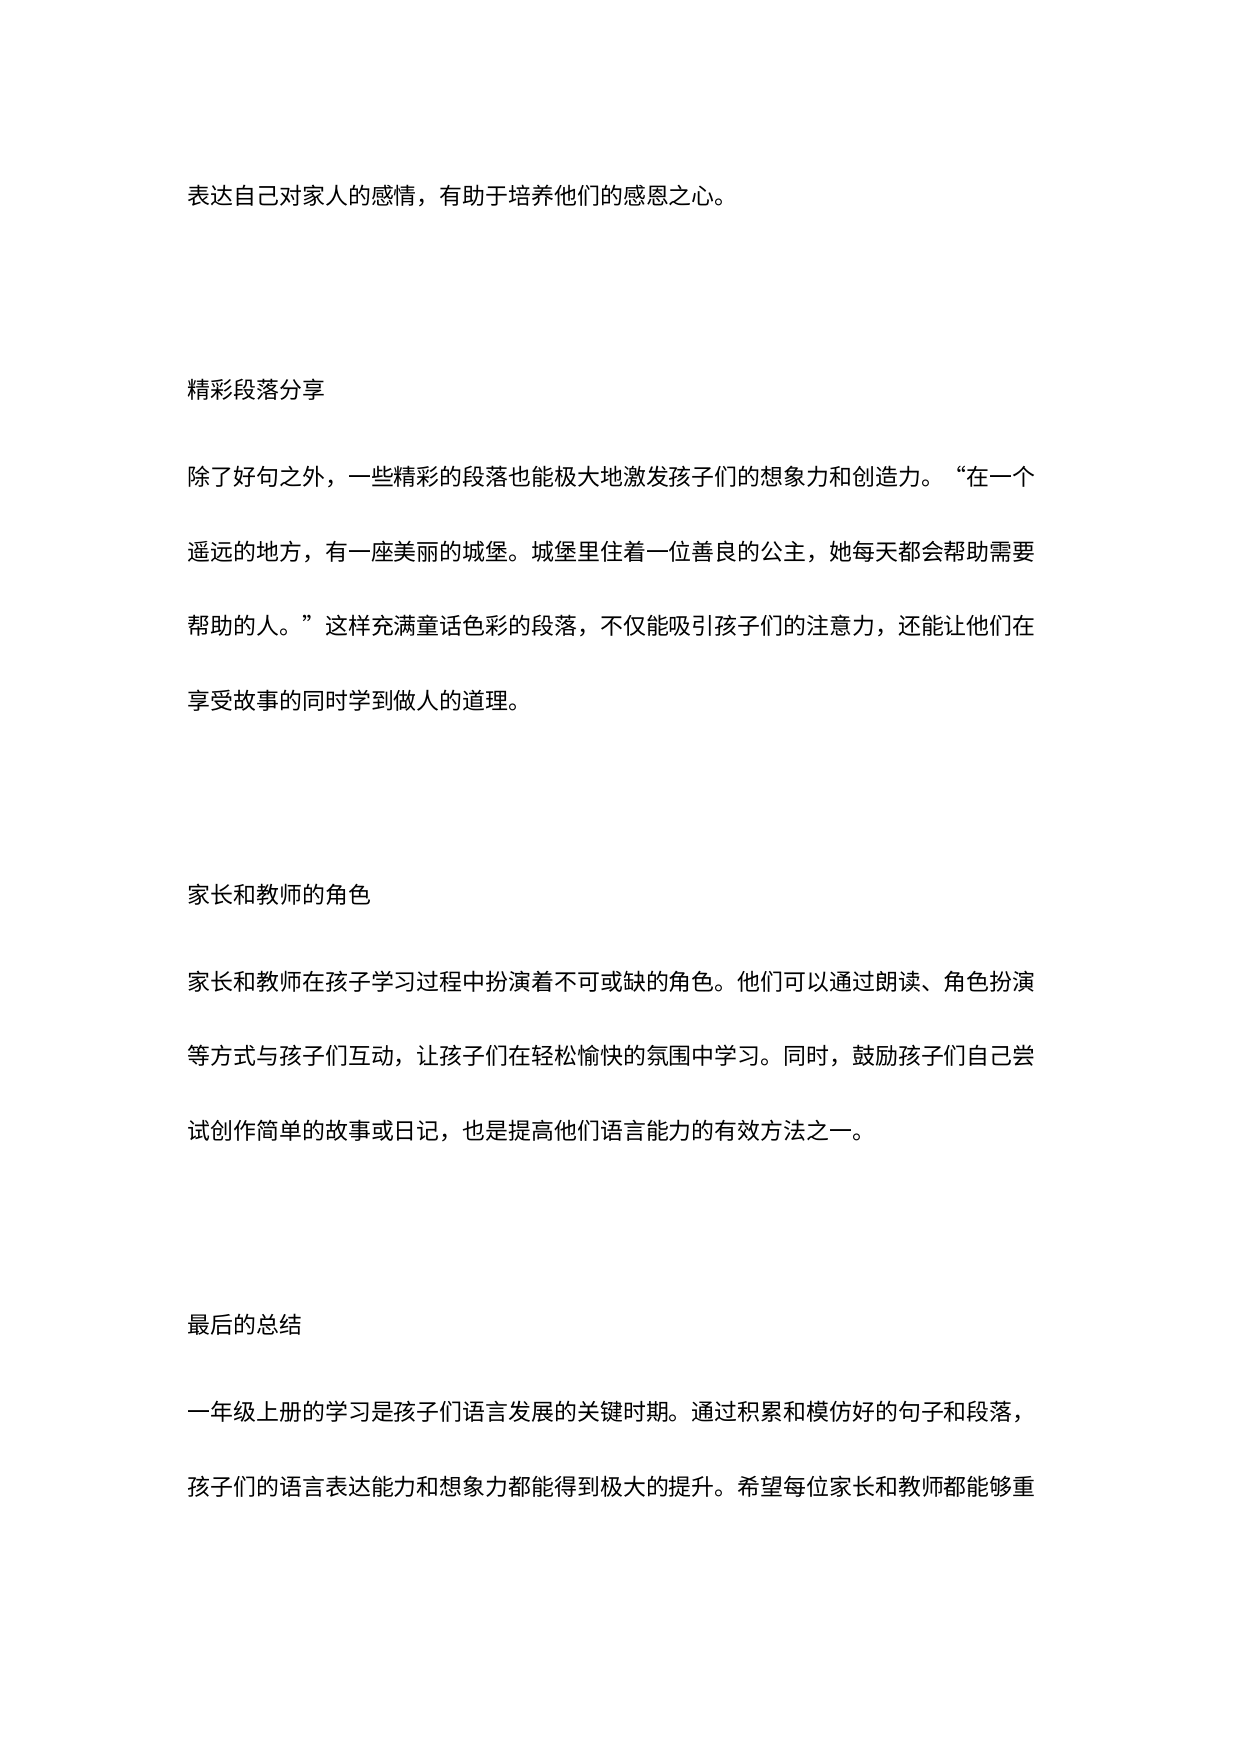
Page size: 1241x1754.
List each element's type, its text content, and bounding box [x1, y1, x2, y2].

text 最后的总结 [187, 1291, 1053, 1356]
text 精彩段落分享 [187, 356, 1053, 421]
text 家长和教师在孩子学习过程中扮演着不可或缺的角色。他们可以通过朗读、角色扮演等方式与孩子们互动，让孩子们在轻松愉快的氛围中学习。同时，鼓励孩子们自己尝试创作简单的故事或日记，也是提高他们语言能力的有效方法之一。 [187, 948, 1053, 1162]
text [187, 1378, 1053, 1518]
text 家长和教师的角色 [187, 861, 1053, 926]
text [187, 162, 1053, 227]
text 除了好句之外，一些精彩的段落也能极大地激发孩子们的想象力和创造力。“在一个遥远的地方，有一座美丽的城堡。城堡里住着一位善良的公主，她每天都会帮助需要帮助的人。”这样充满童话色彩的段落，不仅能吸引孩子们的注意力，还能让他们在享受故事的同时学到做人的道理。 [187, 443, 1053, 732]
